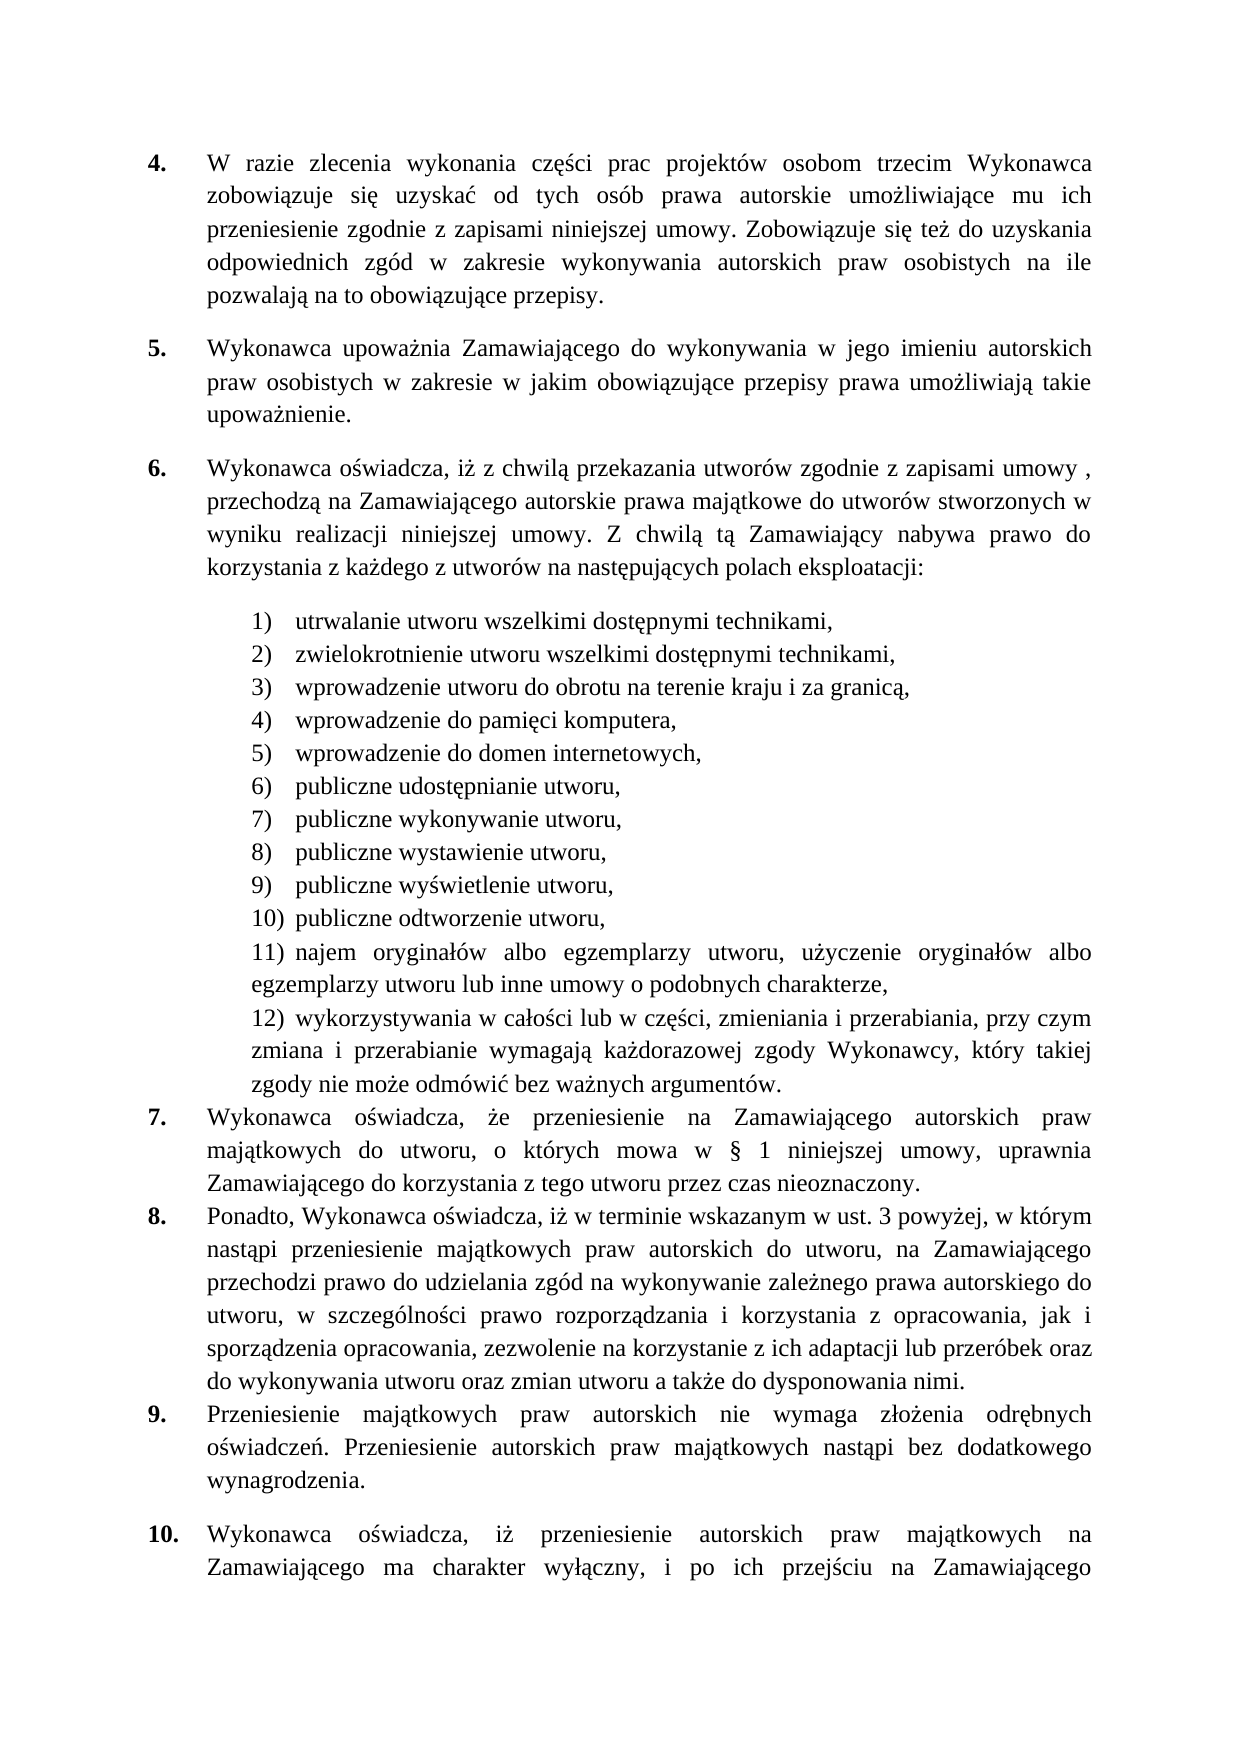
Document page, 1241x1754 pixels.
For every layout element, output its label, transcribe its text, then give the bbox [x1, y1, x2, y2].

text 11) najem oryginałów albo egzemplarzy utworu, użyczenie oryginałów albo egzemplarzy utworu lub inne umowy o podobnych charakterze, [251, 937, 1093, 998]
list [148, 1519, 1093, 1581]
text 5) wprowadzenie do domen internetowych, [251, 738, 1093, 767]
list Przeniesienie majątkowych praw autorskich nie wymaga złożenia odrębnych oświadczeń. Przeniesienie autorskich praw majątkowych nastąpi bez dodatkowego wynagrodzenia. [148, 1399, 1093, 1494]
text 8) publiczne wystawienie utworu, [251, 837, 1093, 866]
list W razie zlecenia wykonania części prac projektów osobom trzecim Wykonawca zobowiązuje się uzyskać od tych osób prawa autorskie umożliwiające mu ich przeniesienie zgodnie z zapisami niniejszej umowy. Zobowiązuje się też do uzyskania odpowiednich zgód w zakresie wykonywania autorskich praw osobistych na ile pozwalają na to obowiązujące przepisy. [148, 148, 1093, 308]
text 3) wprowadzenie utworu do obrotu na terenie kraju i za granicą, [251, 672, 1093, 701]
text 12) wykorzystywania w całości lub w części, zmieniania i przerabiania, przy czym zmiana i przerabianie wymagają każdorazowej zgody Wykonawcy, który takiej zgody nie może odmówić bez ważnych argumentów. [251, 1003, 1093, 1097]
list Ponadto, Wykonawca oświadcza, iż w terminie wskazanym w ust. 3 powyżej, w którym nastąpi przeniesienie majątkowych praw autorskich do utworu, na Zamawiającego przechodzi prawo do udzielania zgód na wykonywanie zależnego prawa autorskiego do utworu, w szczególności prawo rozporządzania i korzystania z opracowania, jak i sporządzenia opracowania, zezwolenie na korzystanie z ich adaptacji lub przeróbek oraz do wykonywania utworu oraz zmian utworu a także do dysponowania nimi. [148, 1201, 1093, 1394]
text 2) zwielokrotnienie utworu wszelkimi dostępnymi technikami, [251, 639, 1093, 668]
text 4) wprowadzenie do pamięci komputera, [251, 705, 1093, 734]
list Wykonawca upoważnia Zamawiającego do wykonywania w jego imieniu autorskich praw osobistych w zakresie w jakim obowiązujące przepisy prawa umożliwiają takie upoważnienie. [148, 333, 1093, 428]
text 6) publiczne udostępnianie utworu, [251, 771, 1093, 800]
list Wykonawca oświadcza, że przeniesienie na Zamawiającego autorskich praw majątkowych do utworu, o których mowa w § 1 niniejszej umowy, uprawnia Zamawiającego do korzystania z tego utworu przez czas nieoznaczony. [148, 1102, 1093, 1196]
text 9) publiczne wyświetlenie utworu, [251, 871, 1093, 899]
text 10) publiczne odtworzenie utworu, [251, 903, 1093, 932]
list Wykonawca oświadcza, iż z chwilą przekazania utworów zgodnie z zapisami umowy , przechodzą na Zamawiającego autorskie prawa majątkowe do utworów stworzonych w wyniku realizacji niniejszej umowy. Z chwilą tą Zamawiający nabywa prawo do korzystania z każdego z utworów na następujących polach eksploatacji: [148, 453, 1093, 581]
text 1) utrwalanie utworu wszelkimi dostępnymi technikami, [251, 606, 1093, 635]
text 7) publiczne wykonywanie utworu, [251, 804, 1093, 833]
